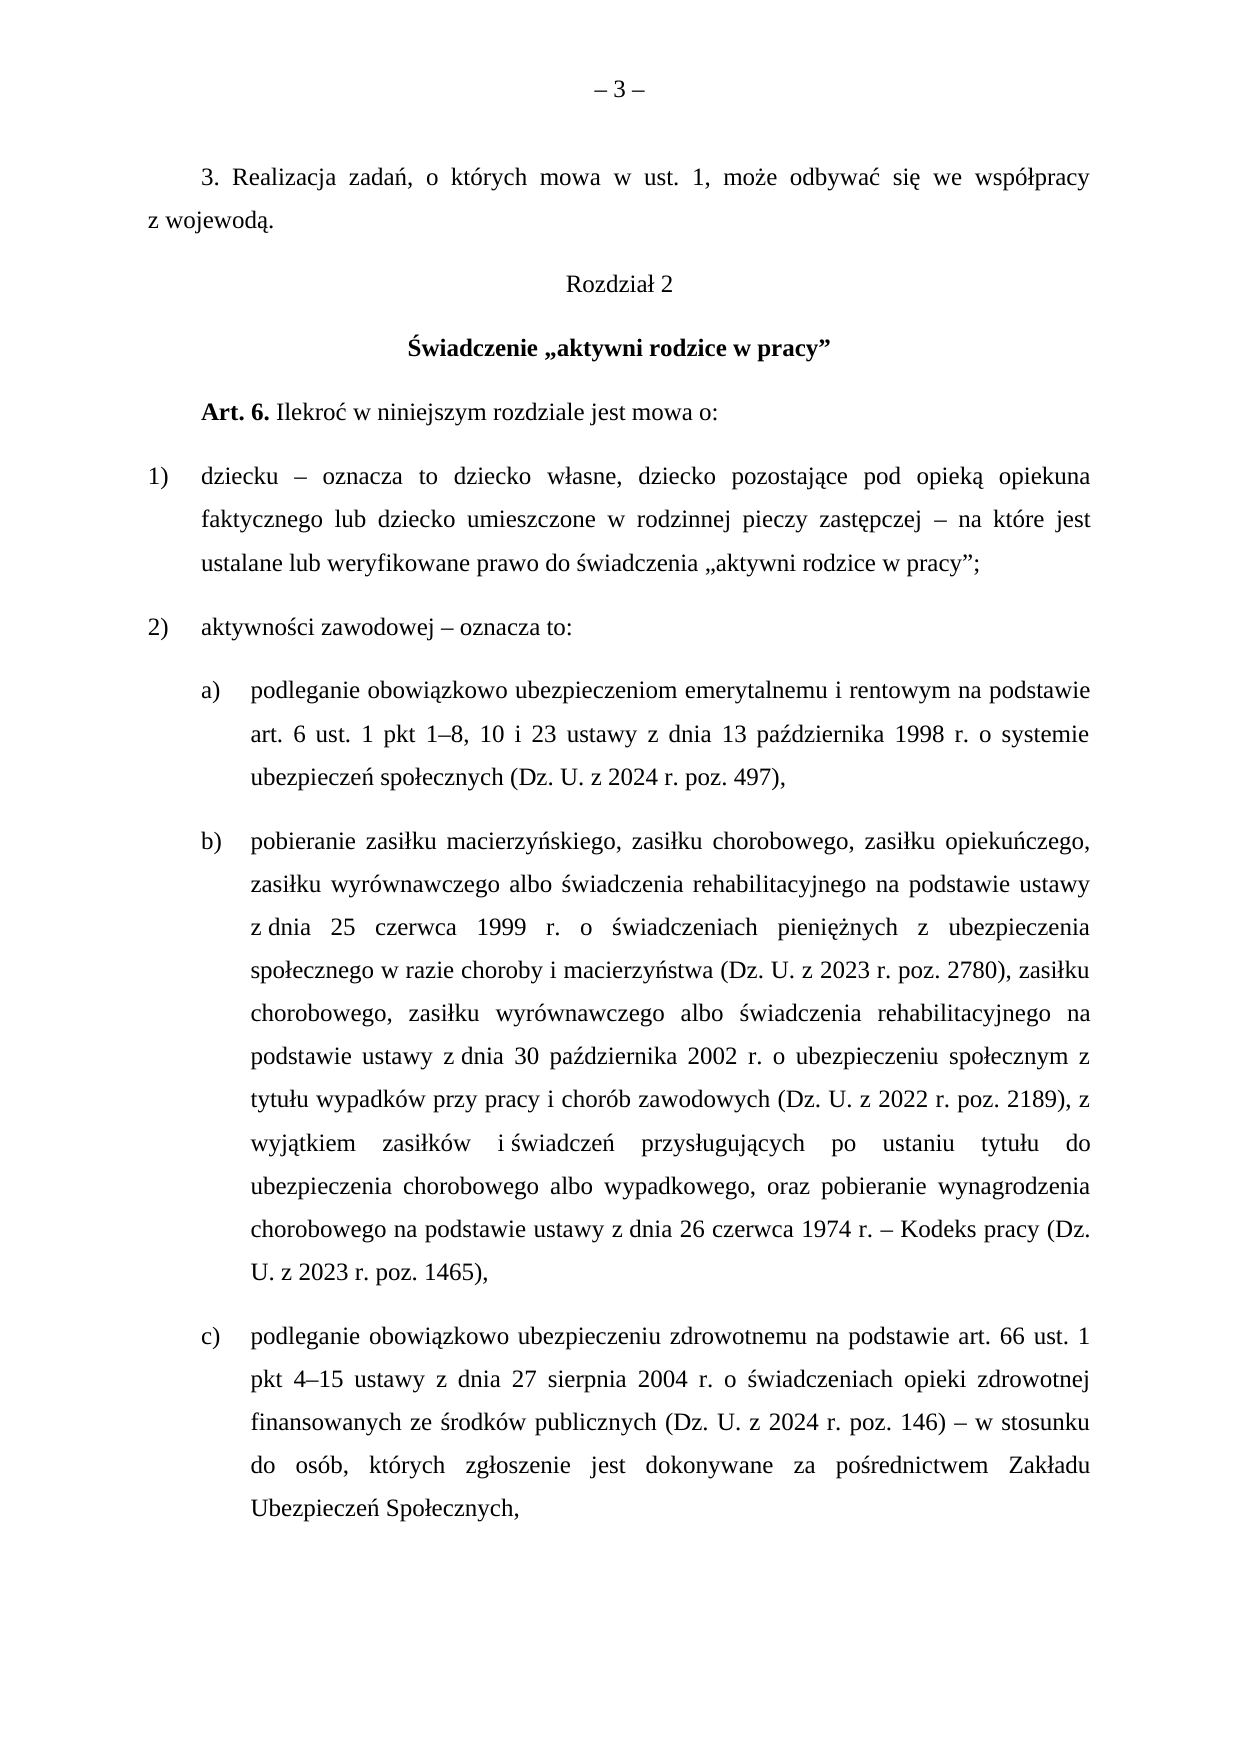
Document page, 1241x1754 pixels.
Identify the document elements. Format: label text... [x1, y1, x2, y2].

text b) pobieranie zasiłku macierzyńskiego, zasiłku chorobowego, zasiłku opiekuńczego, zasiłku wyrównawczego albo świadczenia rehabilitacyjnego na podstawie ustawy z dnia 25 czerwca 1999 r. o świadczeniach pieniężnych z ubezpieczenia społecznego w razie choroby i macierzyństwa (Dz. U. z 2023 r. poz. 2780), zasiłku chorobowego, zasiłku wyrównawczego albo świadczenia rehabilitacyjnego na podstawie ustawy z dnia 30 października 2002 r. o ubezpieczeniu społecznym z tytułu wypadków przy pracy i chorób zawodowych (Dz. U. z 2022 r. poz. 2189), z wyjątkiem zasiłków i świadczeń przysługujących po ustaniu tytułu do ubezpieczenia chorobowego albo wypadkowego, oraz pobieranie wynagrodzenia chorobowego na podstawie ustawy z dnia 26 czerwca 1974 r. – Kodeks pracy (Dz. U. z 2023 r. poz. 1465), [201, 826, 1091, 1286]
text Świadczenie „aktywni rodzice w pracy” [148, 333, 1091, 362]
text a) podleganie obowiązkowo ubezpieczeniom emerytalnemu i rentowym na podstawie art. 6 ust. 1 pkt 1–8, 10 i 23 ustawy z dnia 13 października 1998 r. o systemie ubezpieczeń społecznych (Dz. U. z 2024 r. poz. 497), [201, 676, 1091, 791]
text Rozdział 2 [148, 269, 1091, 298]
text 2) aktywności zawodowej – oznacza to: [148, 612, 1091, 640]
text 1) dziecku – oznacza to dziecko własne, dziecko pozostające pod opieką opiekuna faktycznego lub dziecko umieszczone w rodzinnej pieczy zastępczej – na które jest ustalane lub weryfikowane prawo do świadczenia „aktywni rodzice w pracy”; [148, 461, 1091, 576]
text c) podleganie obowiązkowo ubezpieczeniu zdrowotnemu na podstawie art. 66 ust. 1 pkt 4–15 ustawy z dnia 27 sierpnia 2004 r. o świadczeniach opieki zdrowotnej finansowanych ze środków publicznych (Dz. U. z 2024 r. poz. 146) – w stosunku do osób, których zgłoszenie jest dokonywane za pośrednictwem Zakładu Ubezpieczeń Społecznych, [201, 1321, 1091, 1522]
text 3. Realizacja zadań, o których mowa w ust. 1, może odbywać się we współpracy z wojewodą. [148, 162, 1091, 234]
text Art. 6. Ilekroć w niniejszym rozdziale jest mowa o: [148, 397, 1091, 426]
